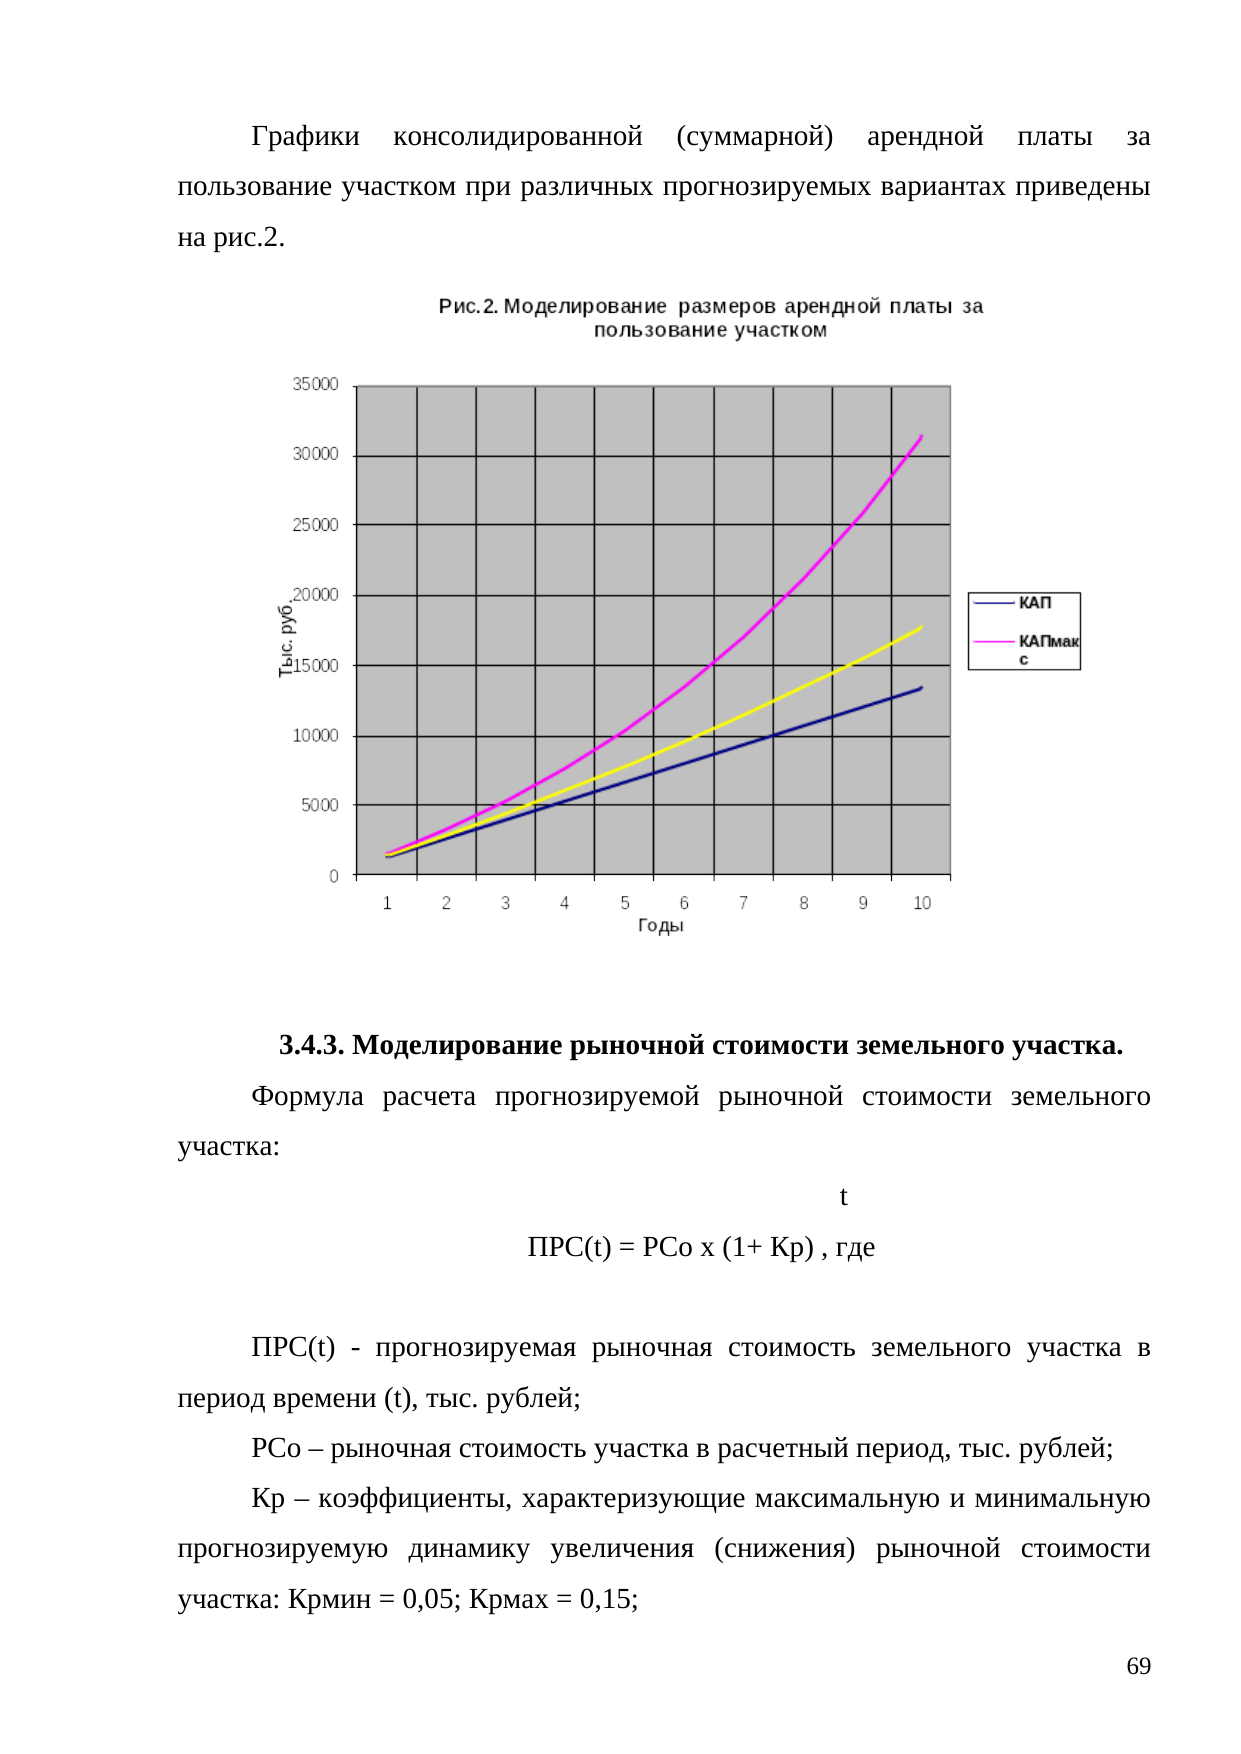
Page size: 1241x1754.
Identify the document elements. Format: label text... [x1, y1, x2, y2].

text Кр – коэффициенты, характеризующие максимальную и минимальную прогнозируемую динамику увеличения (снижения) рыночной стоимости участка: Крмин = 0,05; Крмах = 0,15; [177, 1480, 1152, 1614]
subtitle 3.4.3. Моделирование рыночной стоимости земельного участка. [177, 1027, 1152, 1061]
text Формула расчета прогнозируемой рыночной стоимости земельного участка: [177, 1078, 1152, 1162]
text t [177, 1178, 1152, 1212]
text ПРС(t) - прогнозируемая рыночная стоимость земельного участка в период времени (t), тыс. рублей; [177, 1329, 1152, 1413]
text РСо – рыночная стоимость участка в расчетный период, тыс. рублей; [177, 1430, 1152, 1463]
text Графики консолидированной (суммарной) арендной платы за пользование участком при различных прогнозируемых вариантах приведены на рис.2. [177, 118, 1152, 252]
text ПРС(t) = РСо x (1+ Кр) , где [177, 1229, 1152, 1262]
